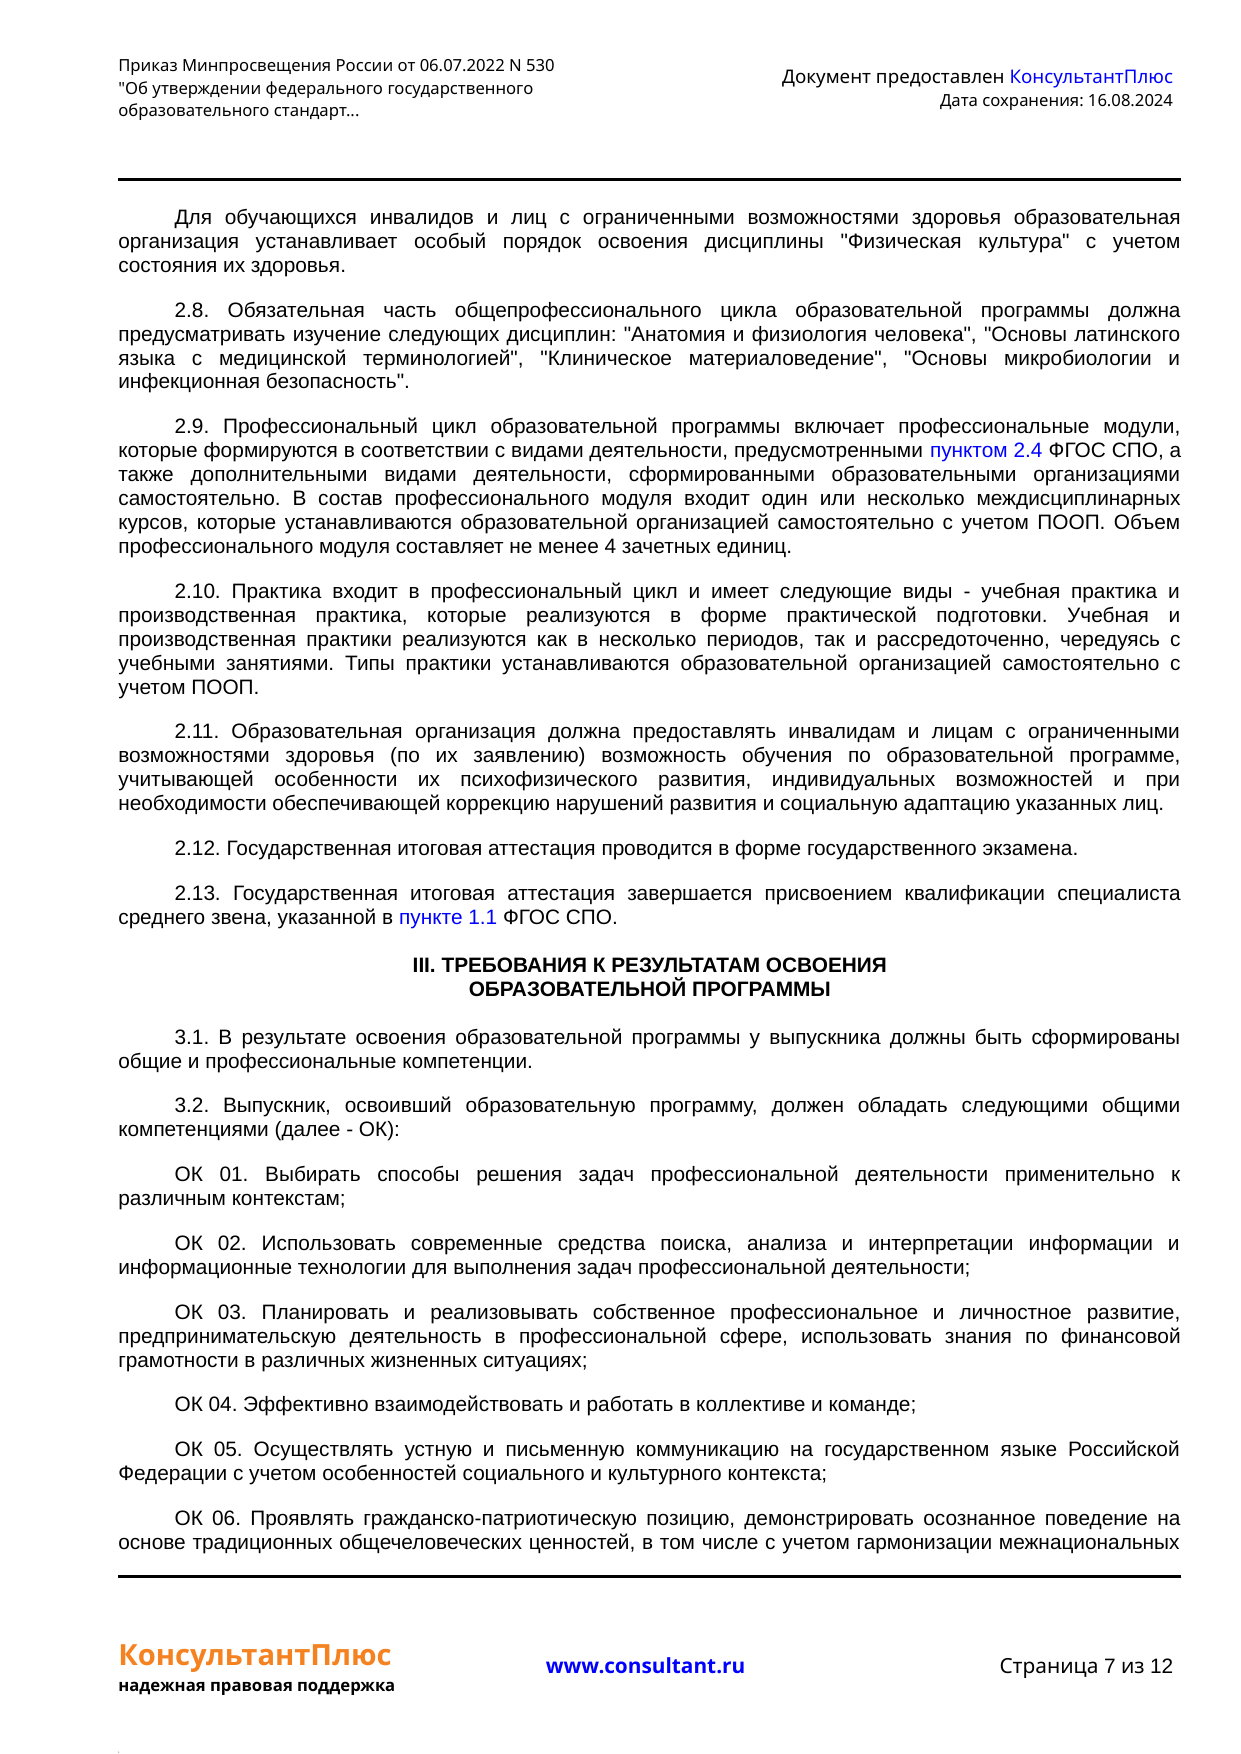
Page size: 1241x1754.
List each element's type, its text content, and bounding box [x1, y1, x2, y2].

text 3.2. Выпускник, освоивший образовательную программу, должен обладать следующими общими компетенциями (далее - ОК): [118, 1093, 1181, 1141]
title ОБРАЗОВАТЕЛЬНОЙ ПРОГРАММЫ [118, 977, 1181, 1001]
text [118, 1506, 1181, 1554]
text ОК 05. Осуществлять устную и письменную коммуникацию на государственном языке Российской Федерации с учетом особенностей социального и культурного контекста; [118, 1437, 1181, 1485]
text 2.10. Практика входит в профессиональный цикл и имеет следующие виды - учебная практика и производственная практика, которые реализуются в форме практической подготовки. Учебная и производственная практики реализуются как в несколько периодов, так и рассредоточенно, чередуясь с учебными занятиями. Типы практики устанавливаются образовательной организацией самостоятельно с учетом ПООП. [118, 579, 1181, 698]
text 2.12. Государственная итоговая аттестация проводится в форме государственного экзамена. [118, 836, 1181, 860]
text 2.9. Профессиональный цикл образовательной программы включает профессиональные модули, которые формируются в соответствии с видами деятельности, предусмотренными пунктом 2.4 ФГОС СПО, а также дополнительными видами деятельности, сформированными образовательными организациями самостоятельно. В состав профессионального модуля входит один или несколько междисциплинарных курсов, которые устанавливаются образовательной организацией самостоятельно с учетом ПООП. Объем профессионального модуля составляет не менее 4 зачетных единиц. [118, 414, 1181, 558]
text ОК 04. Эффективно взаимодействовать и работать в коллективе и команде; [118, 1392, 1181, 1416]
title III. ТРЕБОВАНИЯ К РЕЗУЛЬТАТАМ ОСВОЕНИЯ [118, 953, 1181, 977]
text ОК 01. Выбирать способы решения задач профессиональной деятельности применительно к различным контекстам; [118, 1162, 1181, 1210]
text ОК 02. Использовать современные средства поиска, анализа и интерпретации информации и информационные технологии для выполнения задач профессиональной деятельности; [118, 1231, 1181, 1279]
text 2.11. Образовательная организация должна предоставлять инвалидам и лицам с ограниченными возможностями здоровья (по их заявлению) возможность обучения по образовательной программе, учитывающей особенности их психофизического развития, индивидуальных возможностей и при необходимости обеспечивающей коррекцию нарушений развития и социальную адаптацию указанных лиц. [118, 719, 1181, 815]
text 2.13. Государственная итоговая аттестация завершается присвоением квалификации специалиста среднего звена, указанной в пункте 1.1 ФГОС СПО. [118, 881, 1181, 929]
text 3.1. В результате освоения образовательной программы у выпускника должны быть сформированы общие и профессиональные компетенции. [118, 1024, 1181, 1072]
text ОК 03. Планировать и реализовывать собственное профессиональное и личностное развитие, предпринимательскую деятельность в профессиональной сфере, использовать знания по финансовой грамотности в различных жизненных ситуациях; [118, 1299, 1181, 1371]
text 2.8. Обязательная часть общепрофессионального цикла образовательной программы должна предусматривать изучение следующих дисциплин: "Анатомия и физиология человека", "Основы латинского языка с медицинской терминологией", "Клиническое материаловедение", "Основы микробиологии и инфекционная безопасность". [118, 297, 1181, 393]
text Для обучающихся инвалидов и лиц с ограниченными возможностями здоровья образовательная организация устанавливает особый порядок освоения дисциплины "Физическая культура" с учетом состояния их здоровья. [118, 205, 1181, 277]
